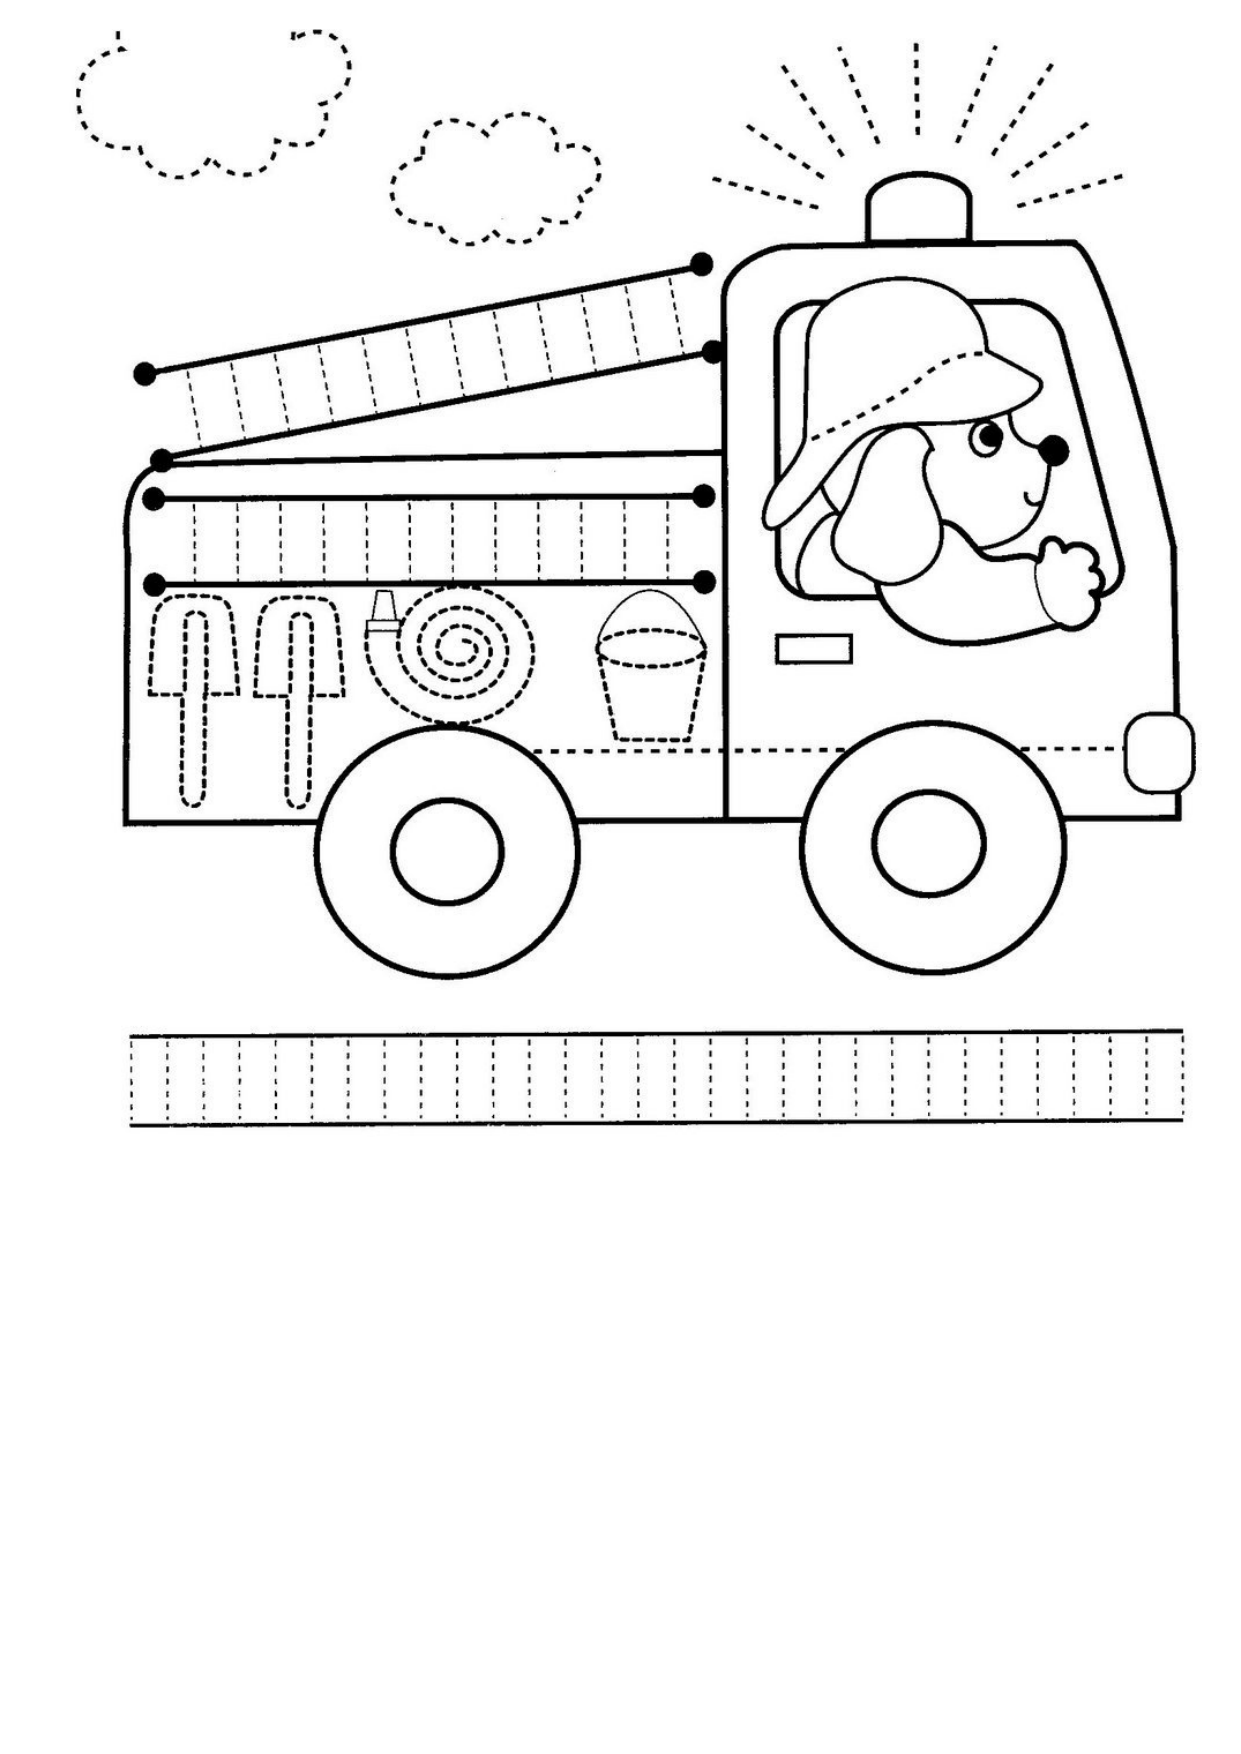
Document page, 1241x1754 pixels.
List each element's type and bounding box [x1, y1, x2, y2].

picture [29, 29, 1211, 1138]
